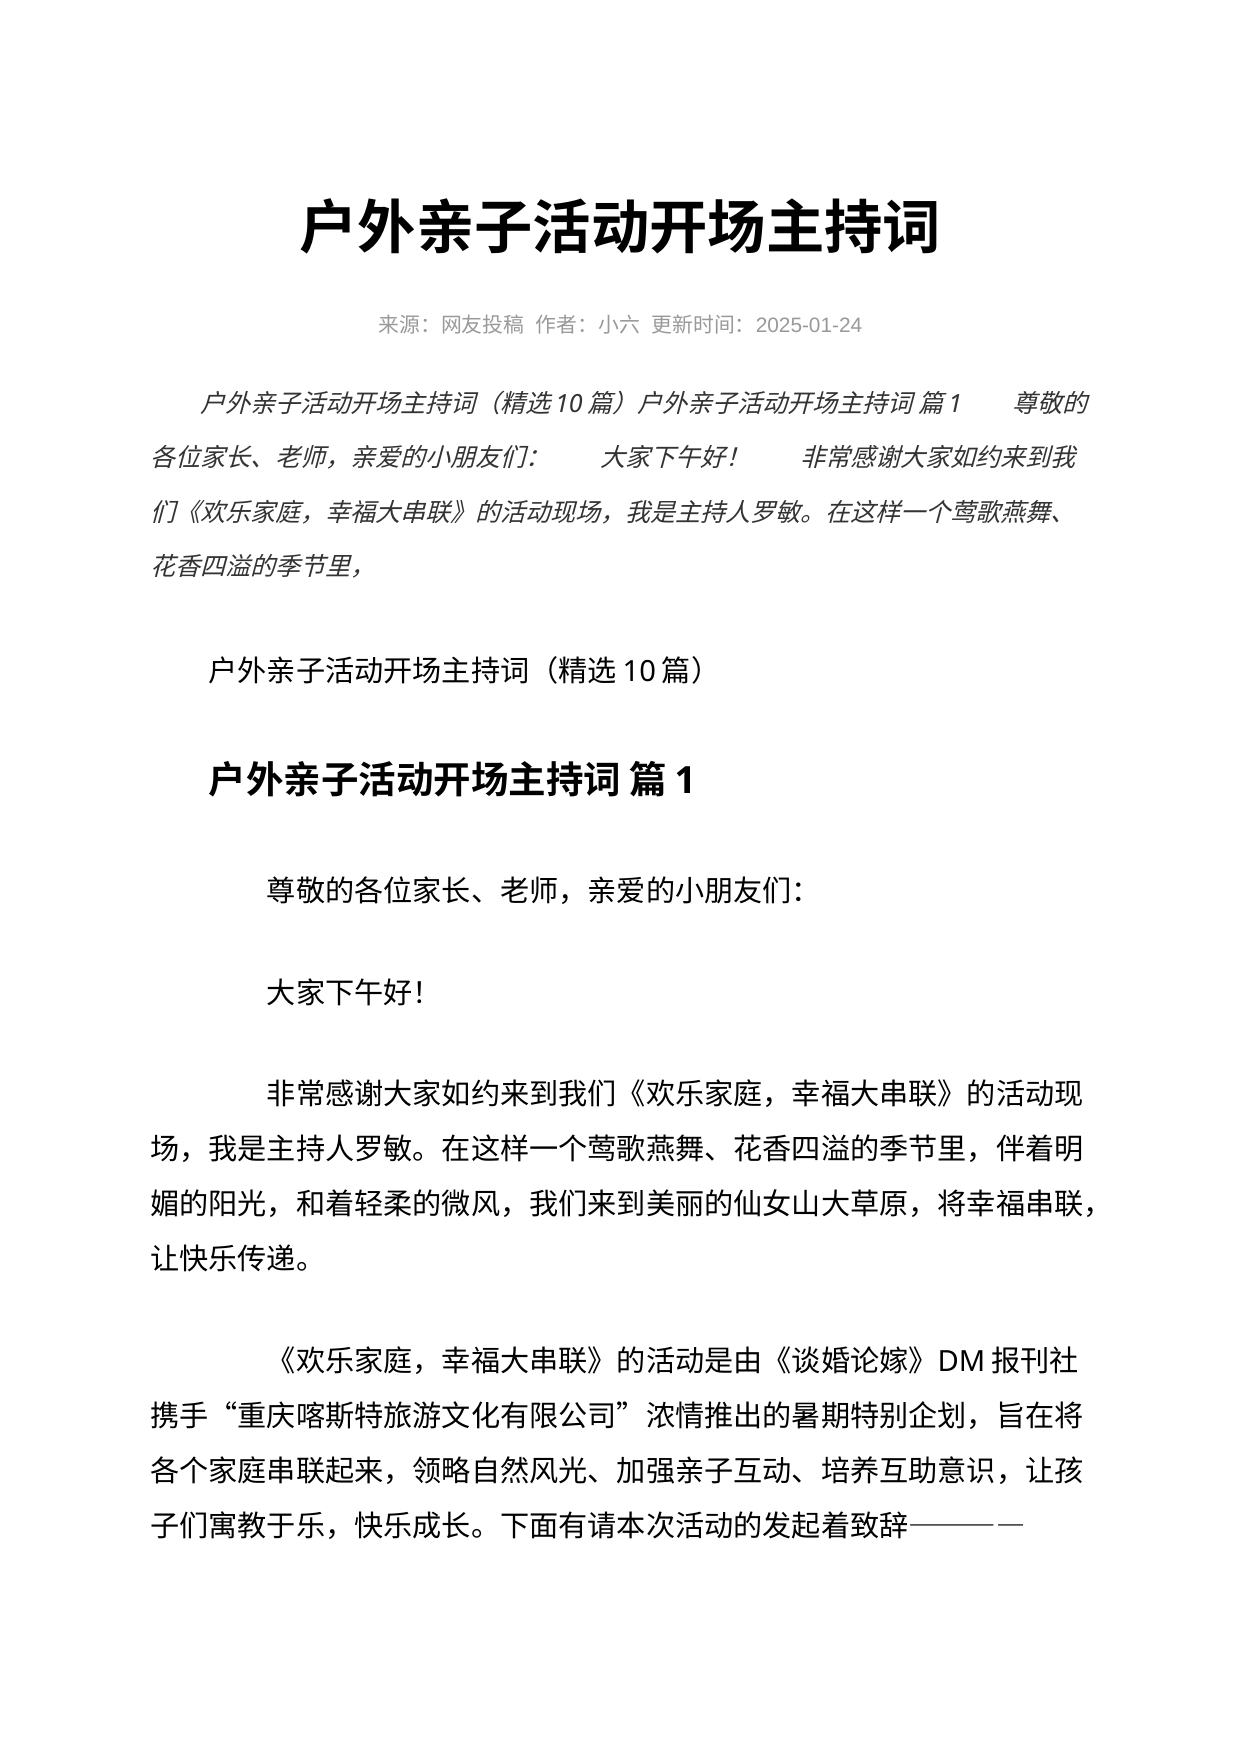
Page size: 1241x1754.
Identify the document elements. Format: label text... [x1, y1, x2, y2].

text 非常感谢大家如约来到我们《欢乐家庭，幸福大串联》的活动现场，我是主持人罗敏。在这样一个莺歌燕舞、花香四溢的季节里，伴着明媚的阳光，和着轻柔的微风，我们来到美丽的仙女山大草原，将幸福串联，让快乐传递。 [150, 1071, 1090, 1278]
text 户外亲子活动开场主持词（精选10篇） [150, 648, 1090, 690]
text 户外亲子活动开场主持词（精选10篇）户外亲子活动开场主持词 篇1 尊敬的各位家长、老师，亲爱的小朋友们： 大家下午好！ 非常感谢大家如约来到我们《欢乐家庭，幸福大串联》的活动现场，我是主持人罗敏。在这样一个莺歌燕舞、花香四溢的季节里， [150, 383, 1090, 583]
text 大家下午好！ [150, 969, 1090, 1011]
text 《欢乐家庭，幸福大串联》的活动是由《谈婚论嫁》DM报刊社携手“重庆喀斯特旅游文化有限公司”浓情推出的暑期特别企划，旨在将各个家庭串联起来，领略自然风光、加强亲子互动、培养互助意识，让孩子们寓教于乐，快乐成长。下面有请本次活动的发起着致辞———— [150, 1337, 1090, 1544]
text 来源：网友投稿 作者：小六 更新时间：2025-01-24 [150, 313, 1090, 337]
text 户外亲子活动开场主持词 篇1 [150, 750, 1090, 804]
subtitle 户外亲子活动开场主持词 [150, 181, 1090, 266]
text 尊敬的各位家长、老师，亲爱的小朋友们： [150, 867, 1090, 910]
